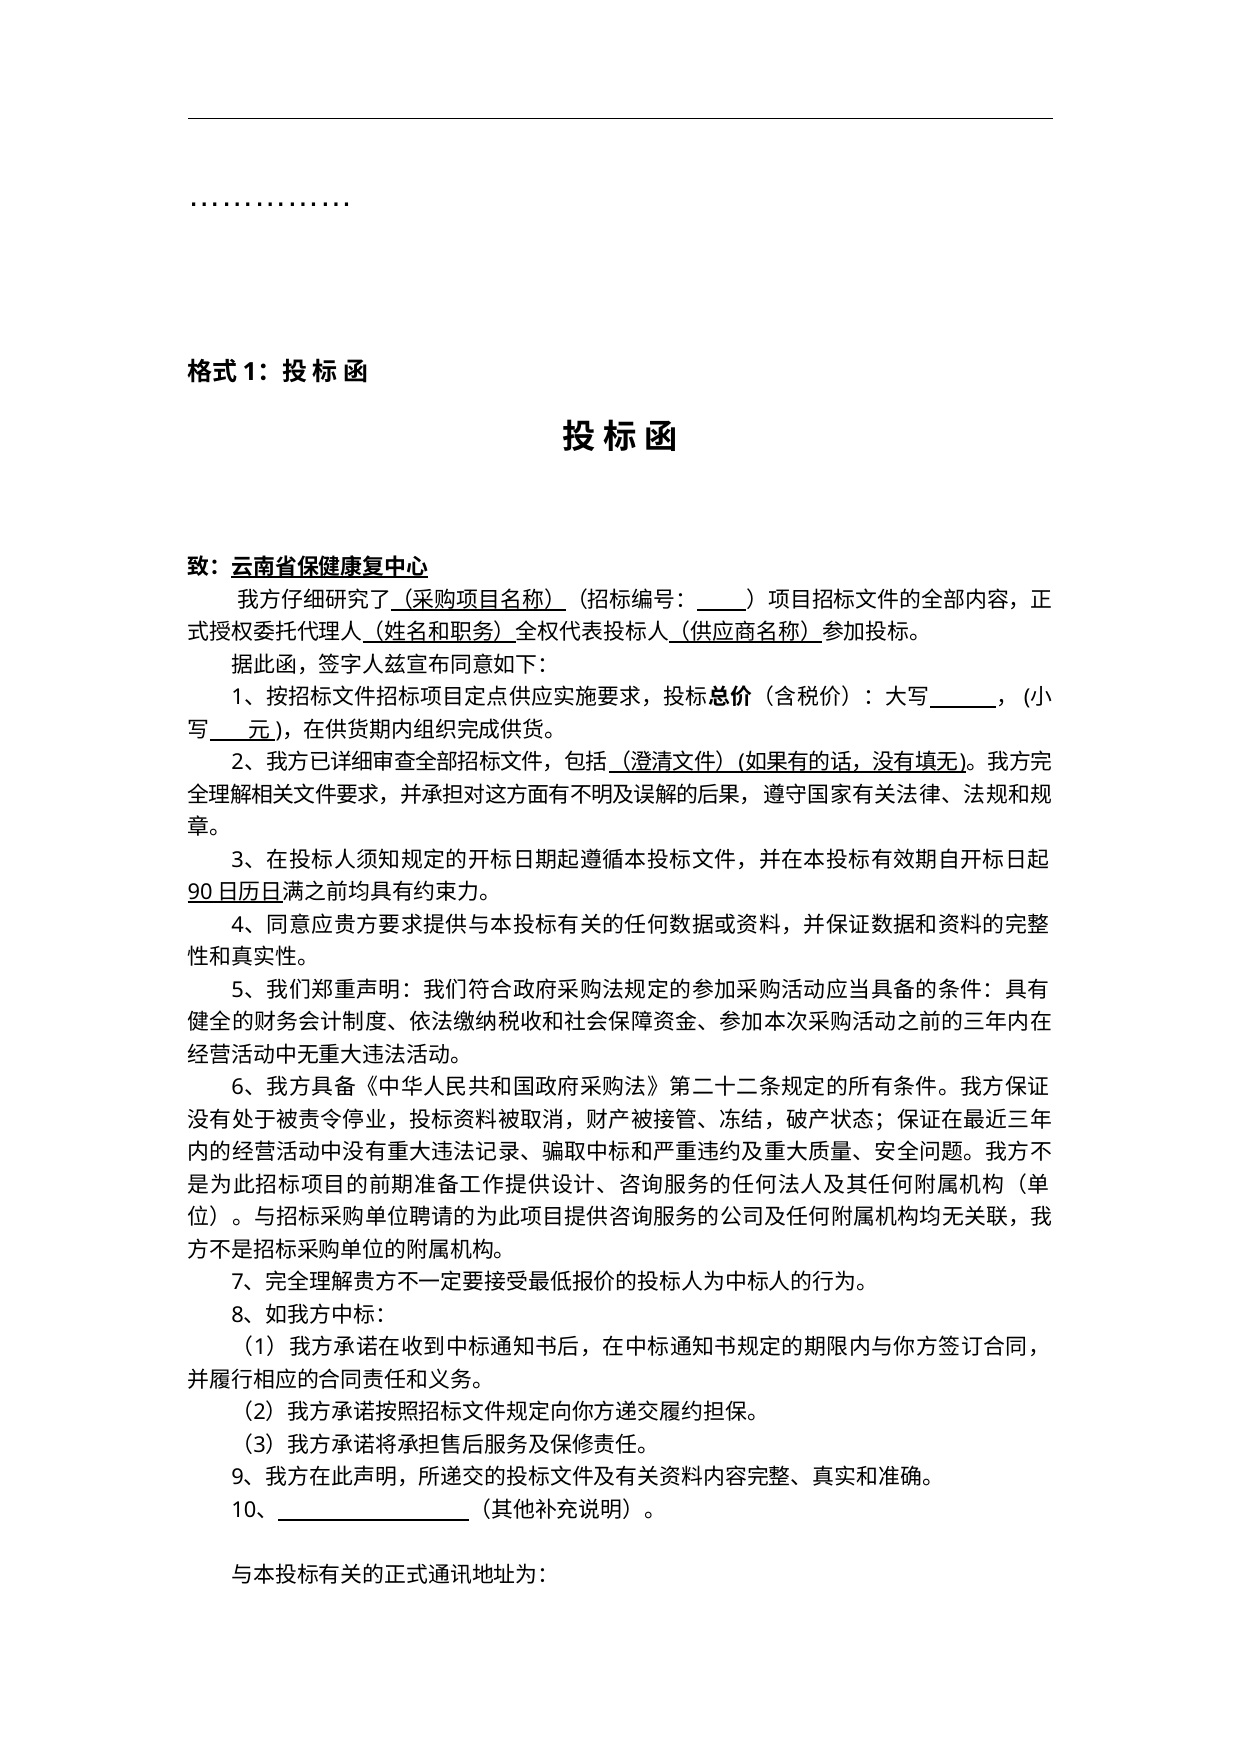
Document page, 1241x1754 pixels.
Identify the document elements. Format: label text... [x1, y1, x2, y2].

text 格式1：投 标 函 [187, 337, 1053, 402]
text 10、 （其他补充说明）。 [187, 1491, 1053, 1524]
text 与本投标有关的正式通讯地址为： [187, 1556, 1053, 1589]
text 8、如我方中标： [187, 1296, 1053, 1329]
text 1、按招标文件招标项目定点供应实施要求，投标总价（含税价）：大写 ， (小写 元 )，在供货期内组织完成供货。 [187, 679, 1053, 744]
text 6、我方具备《中华人民共和国政府采购法》第二十二条规定的所有条件。我方保证没有处于被责令停业，投标资料被取消，财产被接管、冻结，破产状态；保证在最近三年内的经营活动中没有重大违法记录、骗取中标和严重违约及重大质量、安全问题。我方不是为此招标项目的前期准备工作提供设计、咨询服务的任何法人及其任何附属机构（单位）。与招标采购单位聘请的为此项目提供咨询服务的公司及任何附属机构均无关联，我方不是招标采购单位的附属机构。 [187, 1069, 1053, 1264]
text （1）我方承诺在收到中标通知书后，在中标通知书规定的期限内与你方签订合同，并履行相应的合同责任和义务。 [187, 1329, 1053, 1394]
text 投 标 函 [187, 402, 1053, 467]
text 3、在投标人须知规定的开标日期起遵循本投标文件，并在本投标有效期自开标日起90日历日满之前均具有约束力。 [187, 841, 1053, 906]
text （3）我方承诺将承担售后服务及保修责任。 [187, 1426, 1053, 1459]
text 5、我们郑重声明：我们符合政府采购法规定的参加采购活动应当具备的条件：具有健全的财务会计制度、依法缴纳税收和社会保障资金、参加本次采购活动之前的三年内在经营活动中无重大违法活动。 [187, 971, 1053, 1069]
text 我方仔细研究了（采购项目名称）（招标编号： ）项目招标文件的全部内容，正式授权委托代理人（姓名和职务）全权代表投标人（供应商名称）参加投标。 [187, 581, 1053, 646]
text 据此函，签字人兹宣布同意如下： [187, 646, 1053, 679]
text 7、完全理解贵方不一定要接受最低报价的投标人为中标人的行为。 [187, 1264, 1053, 1296]
text 致：云南省保健康复中心 [187, 549, 1053, 581]
text 2、我方已详细审查全部招标文件，包括（澄清文件）(如果有的话，没有填无)。我方完全理解相关文件要求，并承担对这方面有不明及误解的后果，遵守国家有关法律、法规和规章。 [187, 744, 1053, 841]
list …………… [187, 162, 1053, 227]
text 4、同意应贵方要求提供与本投标有关的任何数据或资料，并保证数据和资料的完整性和真实性。 [187, 906, 1053, 971]
text 9、我方在此声明，所递交的投标文件及有关资料内容完整、真实和准确。 [187, 1459, 1053, 1491]
text （2）我方承诺按照招标文件规定向你方递交履约担保。 [187, 1394, 1053, 1426]
